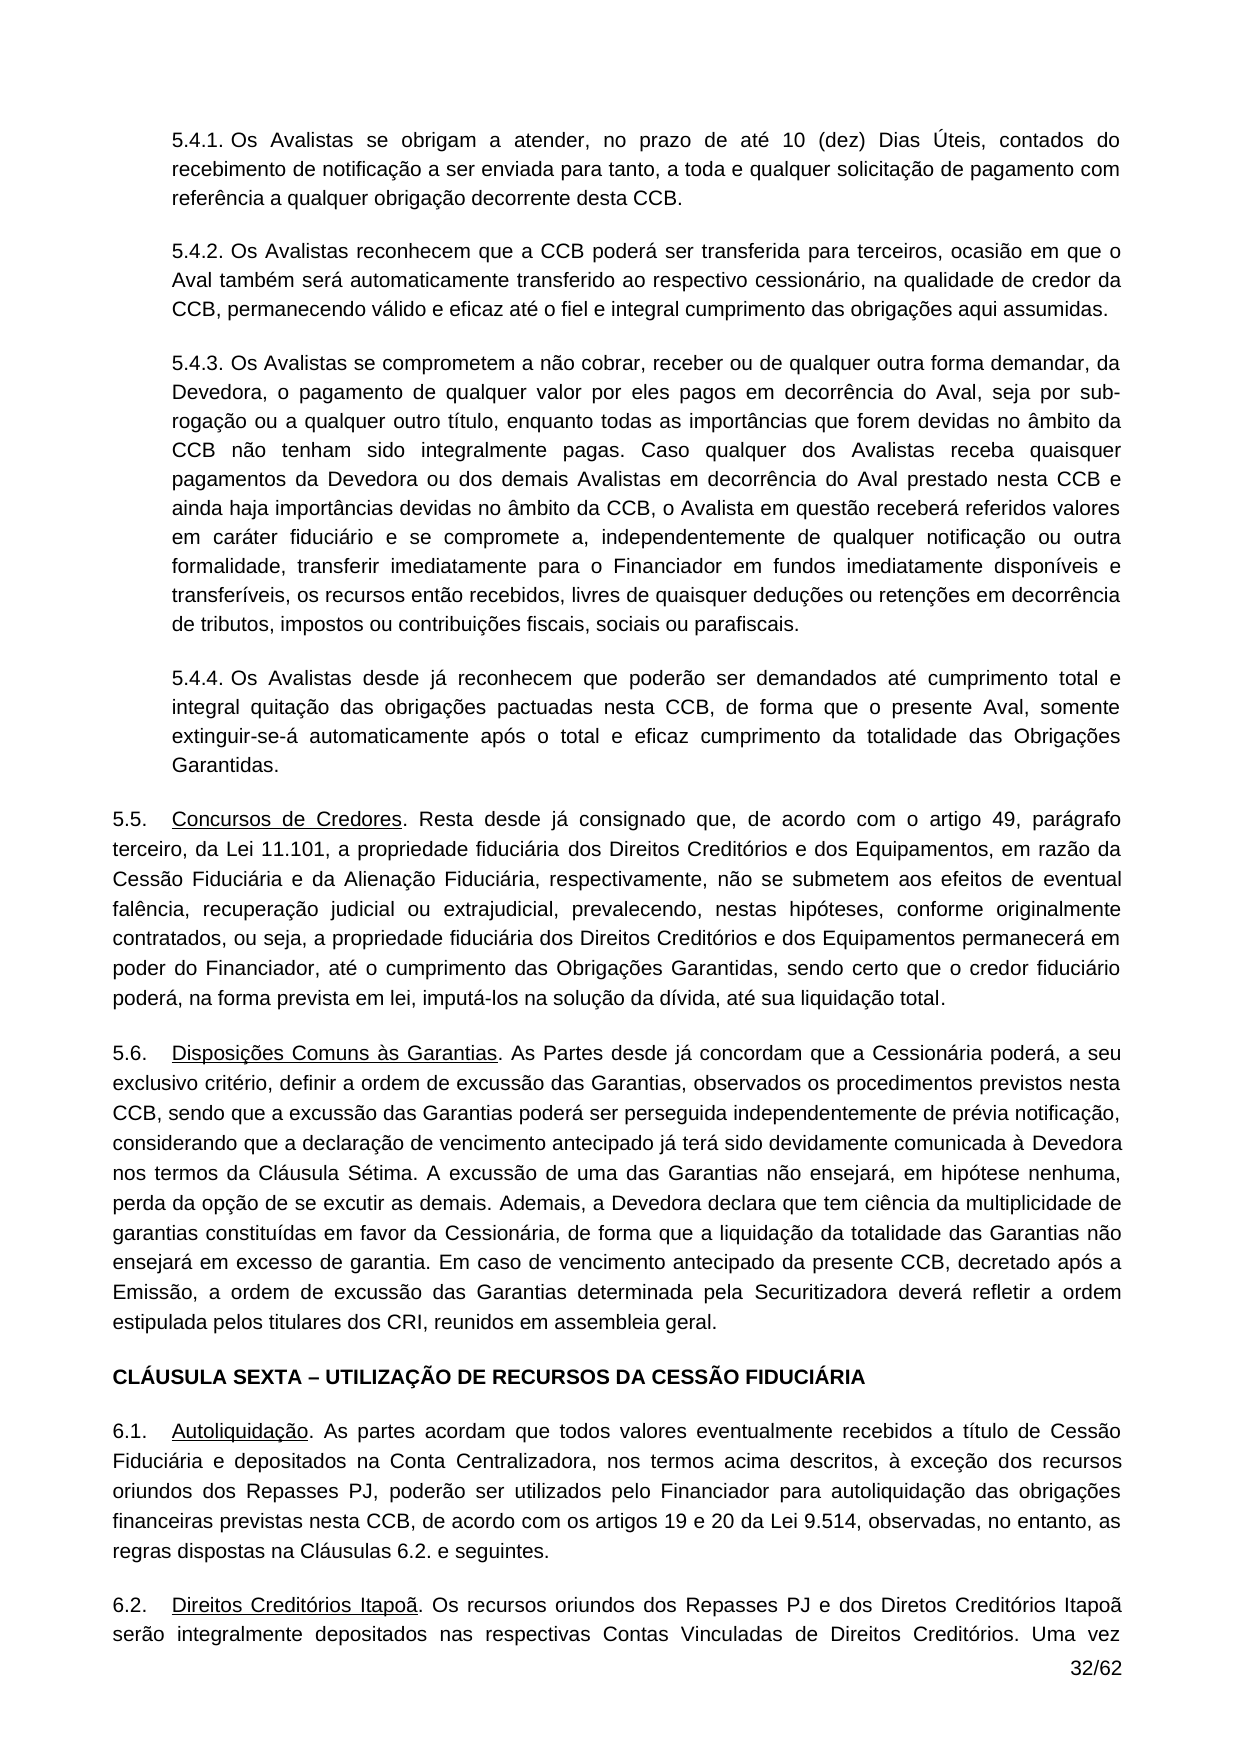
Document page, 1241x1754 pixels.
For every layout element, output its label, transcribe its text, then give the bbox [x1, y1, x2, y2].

list Os Avalistas se obrigam a atender, no prazo de até 10 (dez) Dias Úteis, contados do recebimento de notificação a ser enviada para tanto, a toda e qualquer solicitação de pagamento com referência a qualquer obrigação decorrente desta CCB. [172, 127, 1122, 209]
list Concursos de Credores. Resta desde já consignado que, de acordo com o artigo 49, parágrafo terceiro, da Lei 11.101, a propriedade fiduciária dos Direitos Creditórios e dos Equipamentos, em razão da Cessão Fiduciária e da Alienação Fiduciária, respectivamente, não se submetem aos efeitos de eventual falência, recuperação judicial ou extrajudicial, prevalecendo, nestas hipóteses, conforme originalmente contratados, ou seja, a propriedade fiduciária dos Direitos Creditórios e dos Equipamentos permanecerá em poder do Financiador, até o cumprimento das Obrigações Garantidas, sendo certo que o credor fiduciário poderá, na forma prevista em lei, imputá-los na solução da dívida, até sua liquidação total. [112, 807, 1122, 1010]
list Os Avalistas se comprometem a não cobrar, receber ou de qualquer outra forma demandar, da Devedora, o pagamento de qualquer valor por eles pagos em decorrência do Aval, seja por sub-rogação ou a qualquer outro título, enquanto todas as importâncias que forem devidas no âmbito da CCB não tenham sido integralmente pagas. Caso qualquer dos Avalistas receba quaisquer pagamentos da Devedora ou dos demais Avalistas em decorrência do Aval prestado nesta CCB e ainda haja importâncias devidas no âmbito da CCB, o Avalista em questão receberá referidos valores em caráter fiduciário e se compromete a, independentemente de qualquer notificação ou outra formalidade, transferir imediatamente para o Financiador em fundos imediatamente disponíveis e transferíveis, os recursos então recebidos, livres de quaisquer deduções ou retenções em decorrência de tributos, impostos ou contribuições fiscais, sociais ou parafiscais. [172, 351, 1122, 636]
list Autoliquidação. As partes acordam que todos valores eventualmente recebidos a título de Cessão Fiduciária e depositados na Conta Centralizadora, nos termos acima descritos, à exceção dos recursos oriundos dos Repasses PJ, poderão ser utilizados pelo Financiador para autoliquidação das obrigações financeiras previstas nesta CCB, de acordo com os artigos 19 e 20 da Lei 9.514, observadas, no entanto, as regras dispostas na Cláusulas 6.2. e seguintes. [112, 1419, 1122, 1562]
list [112, 1593, 1122, 1646]
list Os Avalistas reconhecem que a CCB poderá ser transferida para terceiros, ocasião em que o Aval também será automaticamente transferido ao respectivo cessionário, na qualidade de credor da CCB, permanecendo válido e eficaz até o fiel e integral cumprimento das obrigações aqui assumidas. [172, 239, 1122, 321]
list Os Avalistas desde já reconhecem que poderão ser demandados até cumprimento total e integral quitação das obrigações pactuadas nesta CCB, de forma que o presente Aval, somente extinguir-se-á automaticamente após o total e eficaz cumprimento da totalidade das Obrigações Garantidas. [172, 666, 1122, 777]
list Disposições Comuns às Garantias. As Partes desde já concordam que a Cessionária poderá, a seu exclusivo critério, definir a ordem de excussão das Garantias, observados os procedimentos previstos nesta CCB, sendo que a excussão das Garantias poderá ser perseguida independentemente de prévia notificação, considerando que a declaração de vencimento antecipado já terá sido devidamente comunicada à Devedora nos termos da Cláusula Sétima. A excussão de uma das Garantias não ensejará, em hipótese nenhuma, perda da opção de se excutir as demais. Ademais, a Devedora declara que tem ciência da multiplicidade de garantias constituídas em favor da Cessionária, de forma que a liquidação da totalidade das Garantias não ensejará em excesso de garantia. Em caso de vencimento antecipado da presente CCB, decretado após a Emissão, a ordem de excussão das Garantias determinada pela Securitizadora deverá refletir a ordem estipulada pelos titulares dos CRI, reunidos em assembleia geral. [112, 1041, 1122, 1334]
list CLÁUSULA SEXTA – UTILIZAÇÃO DE RECURSOS DA CESSÃO FIDUCIÁRIA [83, 1365, 1122, 1389]
